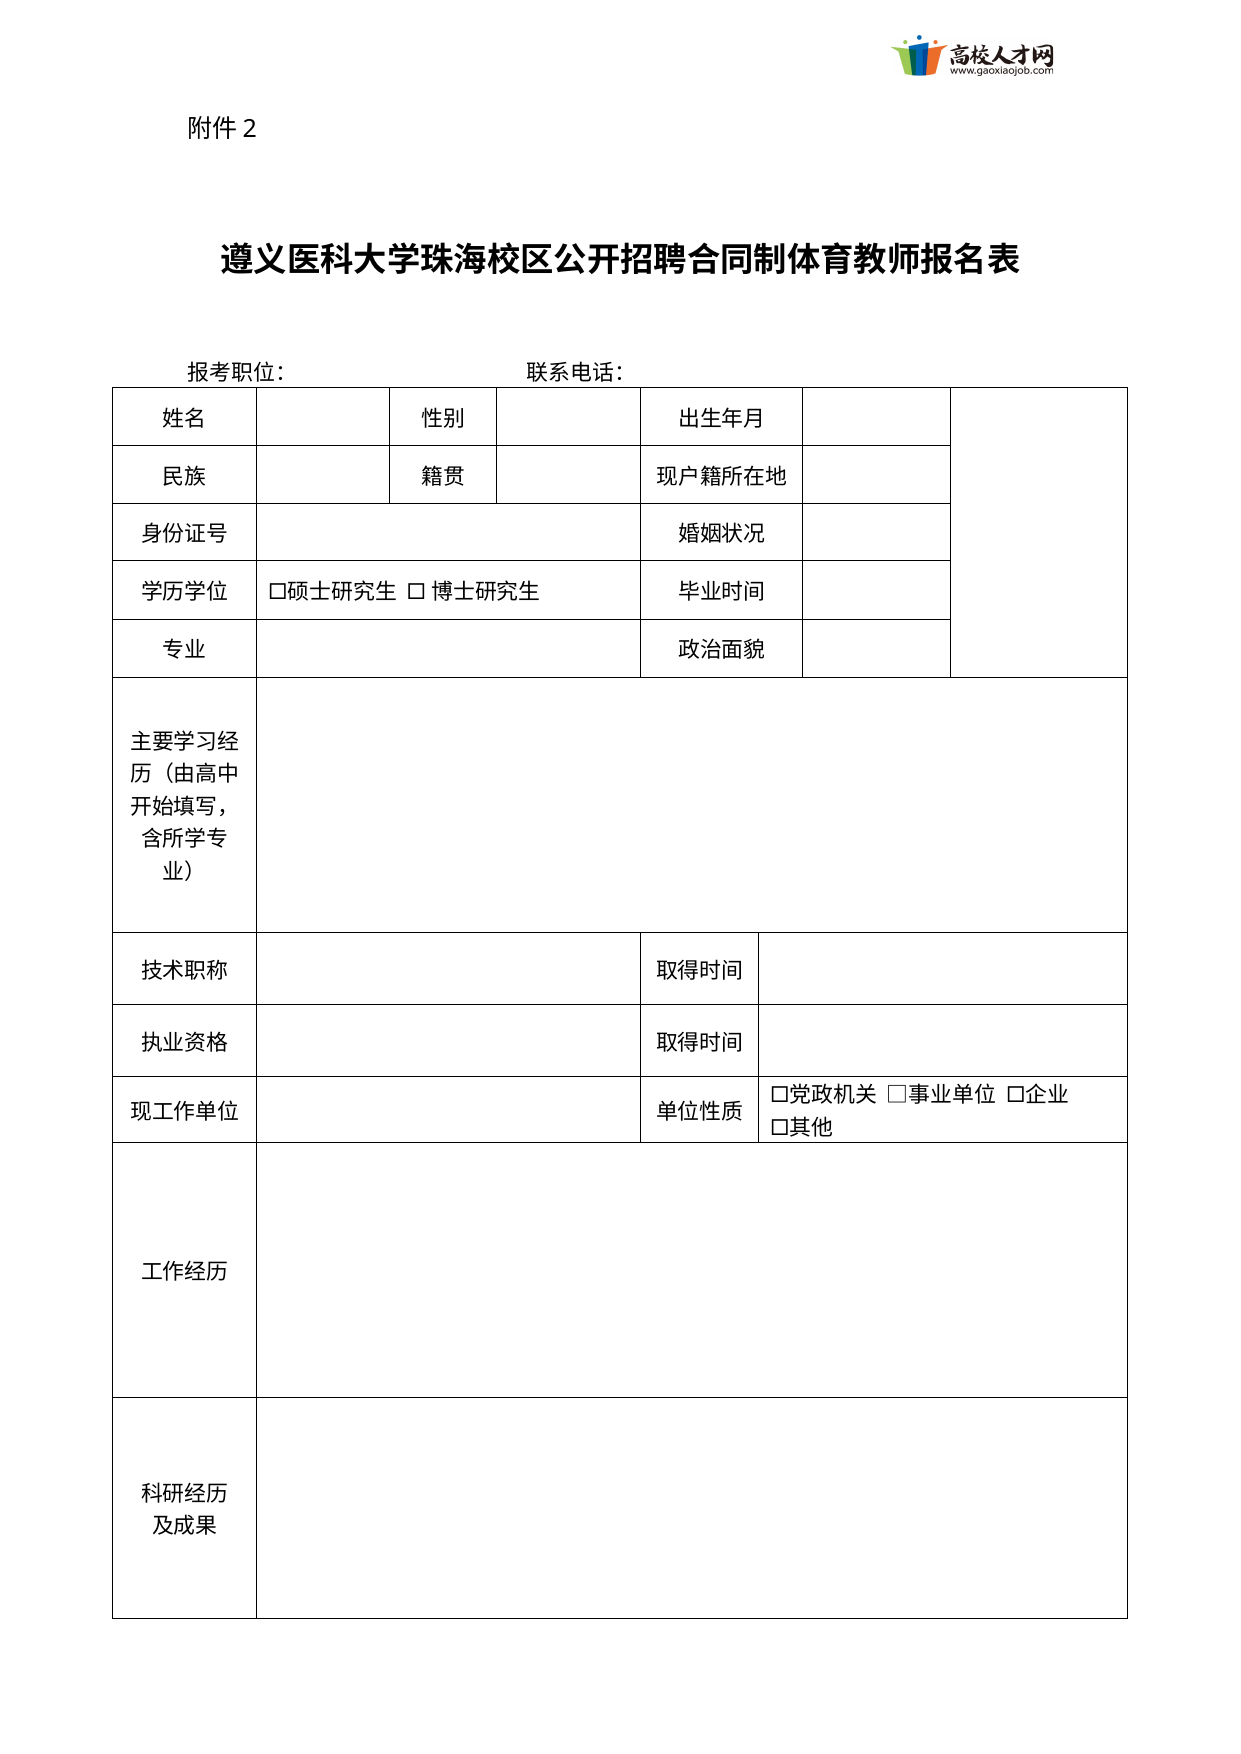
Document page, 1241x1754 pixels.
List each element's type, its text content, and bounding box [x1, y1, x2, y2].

table_cell 主要学习经历（由高中开始填写，含所学专业） [113, 678, 256, 932]
table_cell [803, 561, 950, 618]
table_cell [257, 446, 389, 503]
table_cell 籍贯 [390, 446, 496, 503]
table_cell 专业 [113, 620, 256, 677]
table_cell [257, 504, 640, 560]
table_cell 党政机关 □事业单位 企业 其他 [759, 1077, 1127, 1142]
table_cell [803, 504, 950, 560]
table_cell 单位性质 [641, 1077, 758, 1142]
table_cell [257, 678, 1127, 932]
table_cell 现户籍所在地 [641, 446, 802, 503]
table_cell [497, 446, 640, 503]
table_header 出生年月 [641, 388, 802, 445]
table_header [803, 388, 950, 445]
table_header [951, 388, 1127, 677]
table_cell [257, 1077, 640, 1142]
picture [890, 35, 1054, 76]
table_cell 科研经历 及成果 [113, 1398, 256, 1618]
table_cell 取得时间 [641, 1005, 758, 1076]
table_cell [257, 1398, 1127, 1618]
text 附件2 [187, 94, 1053, 159]
table_cell 毕业时间 [641, 561, 802, 618]
table_cell 工作经历 [113, 1143, 256, 1397]
table_cell 学历学位 [113, 561, 256, 618]
table_header [497, 388, 640, 445]
table_cell 身份证号 [113, 504, 256, 560]
table_cell 政治面貌 [641, 620, 802, 677]
table_cell 取得时间 [641, 933, 758, 1004]
table_cell 硕士研究生 博士研究生 [257, 561, 640, 618]
table_cell [257, 1005, 640, 1076]
table_cell [257, 933, 640, 1004]
table_cell [759, 933, 1127, 1004]
table_cell [759, 1005, 1127, 1076]
table_cell [257, 1143, 1127, 1397]
table_cell 技术职称 [113, 933, 256, 1004]
table_cell 民族 [113, 446, 256, 503]
table_cell 现工作单位 [113, 1077, 256, 1142]
table_cell 婚姻状况 [641, 504, 802, 560]
table_cell [803, 620, 950, 677]
table_header 姓名 [113, 388, 256, 445]
table_header 性别 [390, 388, 496, 445]
text 遵义医科大学珠海校区公开招聘合同制体育教师报名表 [187, 224, 1053, 289]
table_cell [803, 446, 950, 503]
table_cell [257, 620, 640, 677]
table_cell 执业资格 [113, 1005, 256, 1076]
table_header [257, 388, 389, 445]
text 报考职位： 联系电话： [187, 354, 1053, 387]
